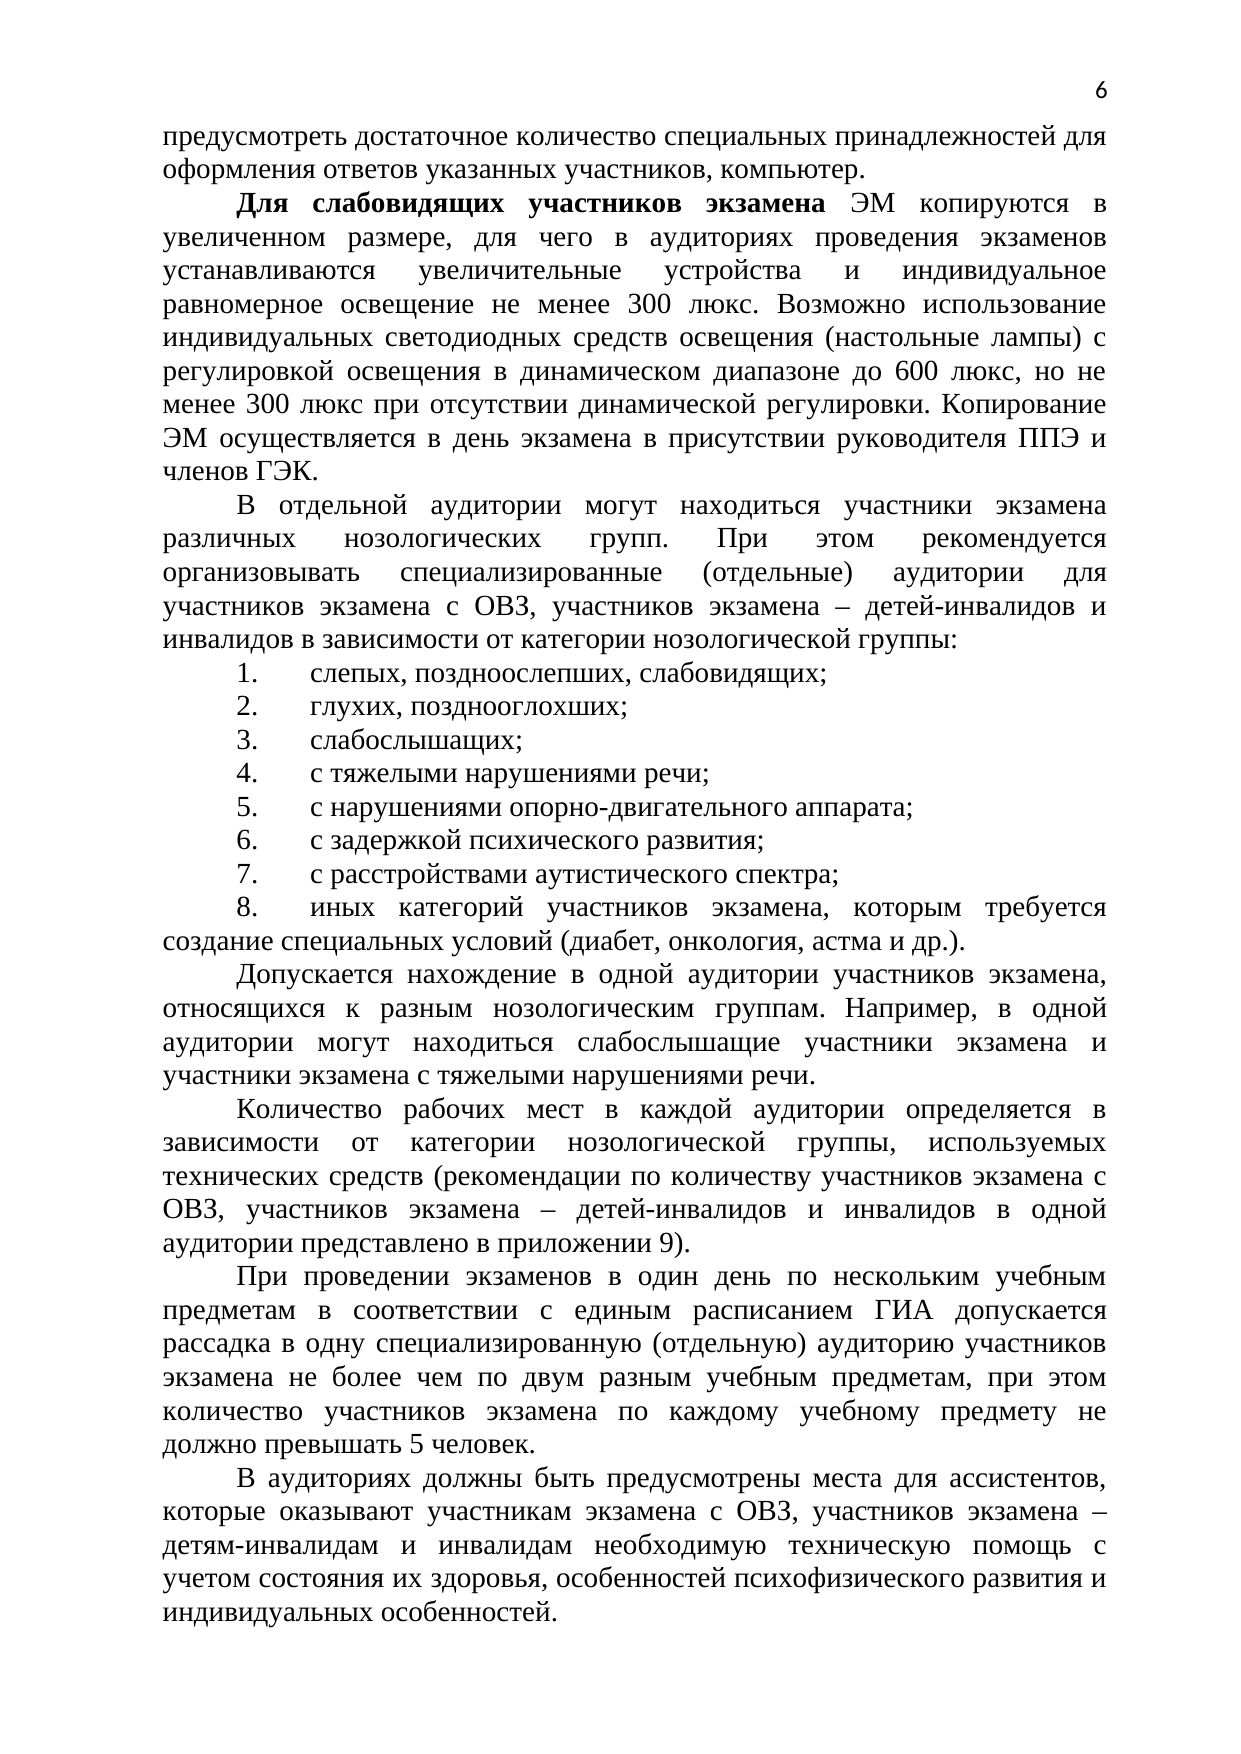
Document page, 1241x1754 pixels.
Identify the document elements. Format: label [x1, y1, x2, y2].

table_header [151, 118, 1118, 1627]
